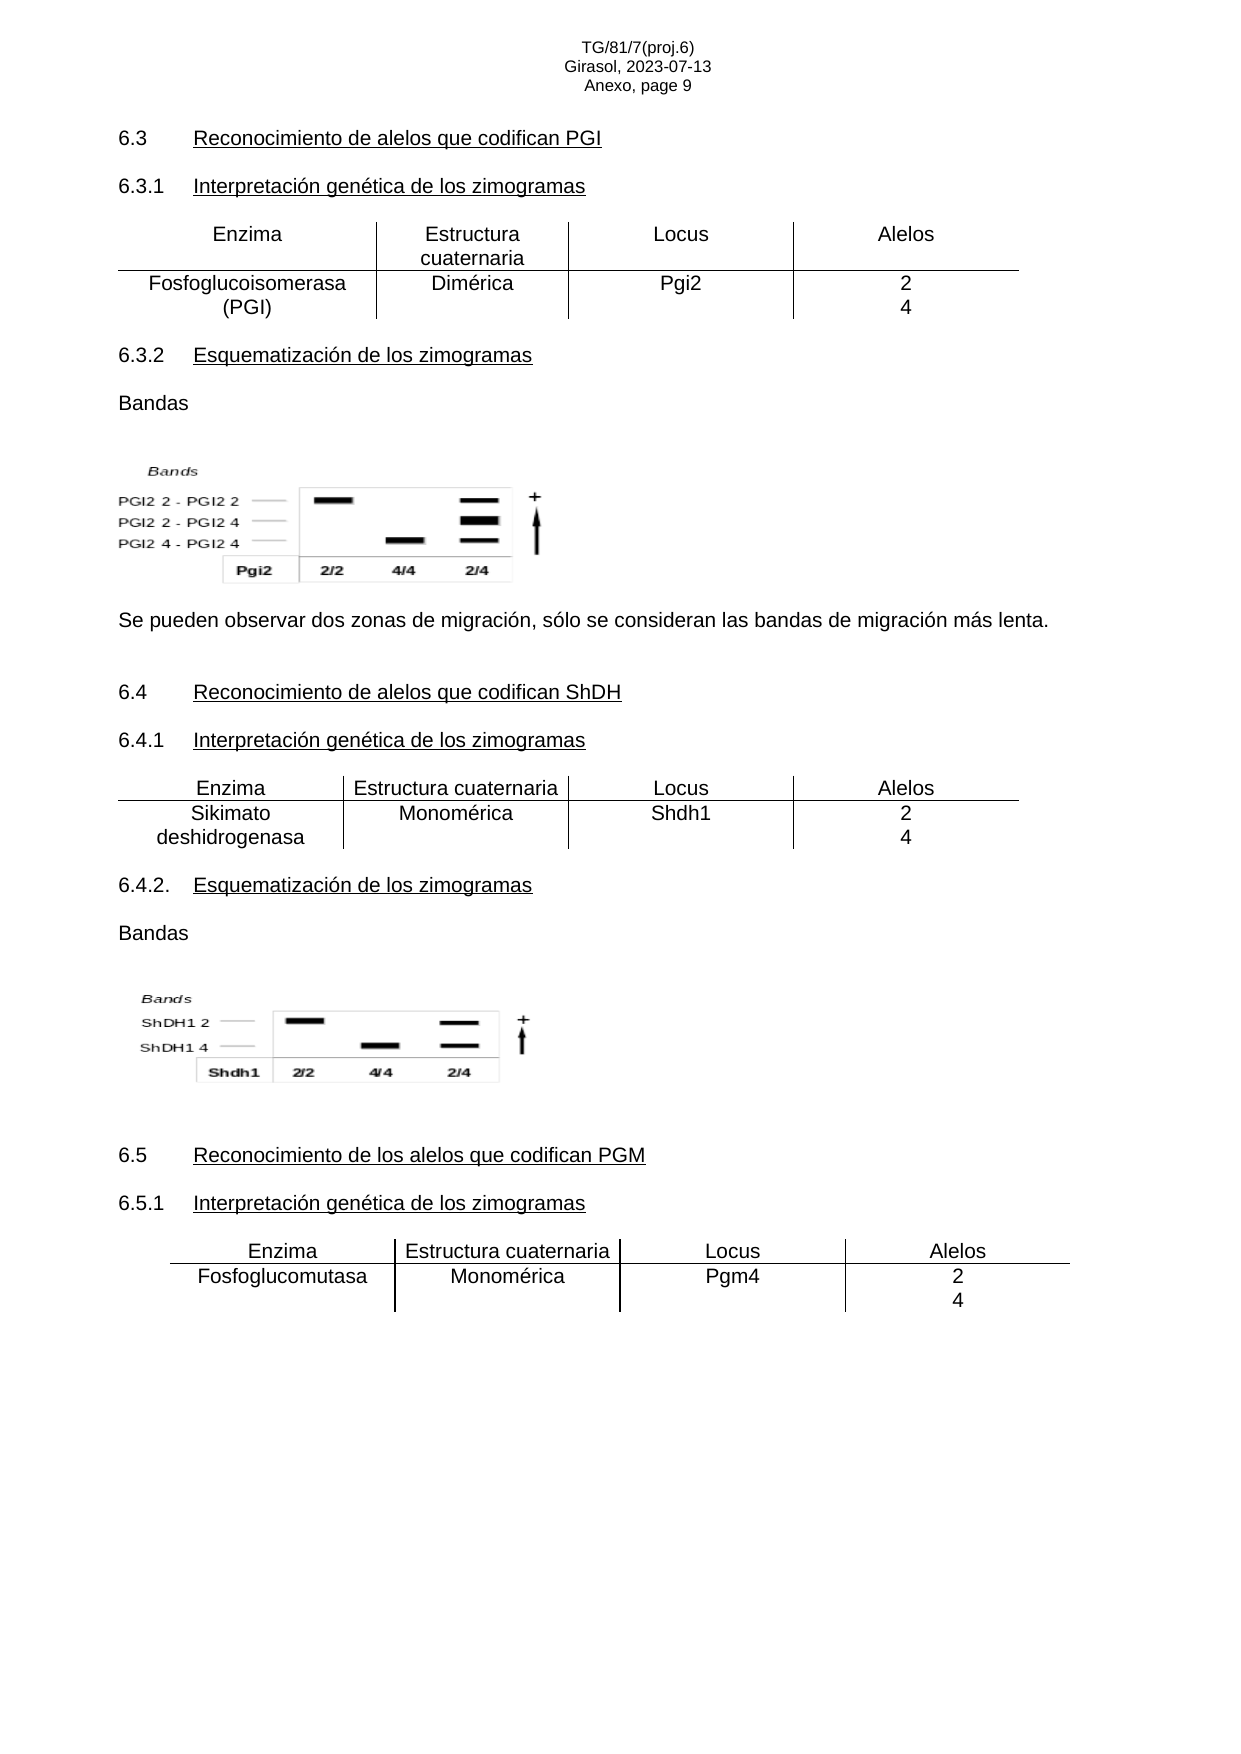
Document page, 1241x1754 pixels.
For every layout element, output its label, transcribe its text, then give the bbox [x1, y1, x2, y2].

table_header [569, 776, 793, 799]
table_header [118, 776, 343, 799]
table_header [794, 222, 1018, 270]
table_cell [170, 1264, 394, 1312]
text 6.4.1 Interpretación genética de los zimogramas [118, 728, 1122, 752]
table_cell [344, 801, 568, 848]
text 6.5.1 Interpretación genética de los zimogramas [118, 1191, 1122, 1215]
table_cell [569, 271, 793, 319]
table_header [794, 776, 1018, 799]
text 6.3 Reconocimiento de alelos que codifican PGI [118, 126, 1122, 150]
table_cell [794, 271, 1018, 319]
text 6.4 Reconocimiento de alelos que codifican ShDH [118, 680, 1122, 704]
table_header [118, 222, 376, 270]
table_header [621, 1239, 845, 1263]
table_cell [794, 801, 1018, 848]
text Bandas [118, 391, 1122, 414]
text 6.4.2. Esquematización de los zimogramas [118, 872, 1122, 896]
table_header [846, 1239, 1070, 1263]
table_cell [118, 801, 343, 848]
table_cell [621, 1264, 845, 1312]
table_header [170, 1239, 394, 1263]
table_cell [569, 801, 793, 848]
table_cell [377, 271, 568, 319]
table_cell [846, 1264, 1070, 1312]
text Bandas [118, 920, 1122, 944]
text 6.5 Reconocimiento de los alelos que codifican PGM [118, 968, 1122, 1167]
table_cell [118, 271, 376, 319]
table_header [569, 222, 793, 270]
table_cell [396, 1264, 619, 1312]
text 6.3.2 Esquematización de los zimogramas [118, 343, 1122, 367]
text Se pueden observar dos zonas de migración, sólo se consideran las bandas de migración más lenta. [118, 608, 1122, 632]
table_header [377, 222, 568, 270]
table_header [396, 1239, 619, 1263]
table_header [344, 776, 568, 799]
text 6.3.1 Interpretación genética de los zimogramas [118, 174, 1122, 198]
